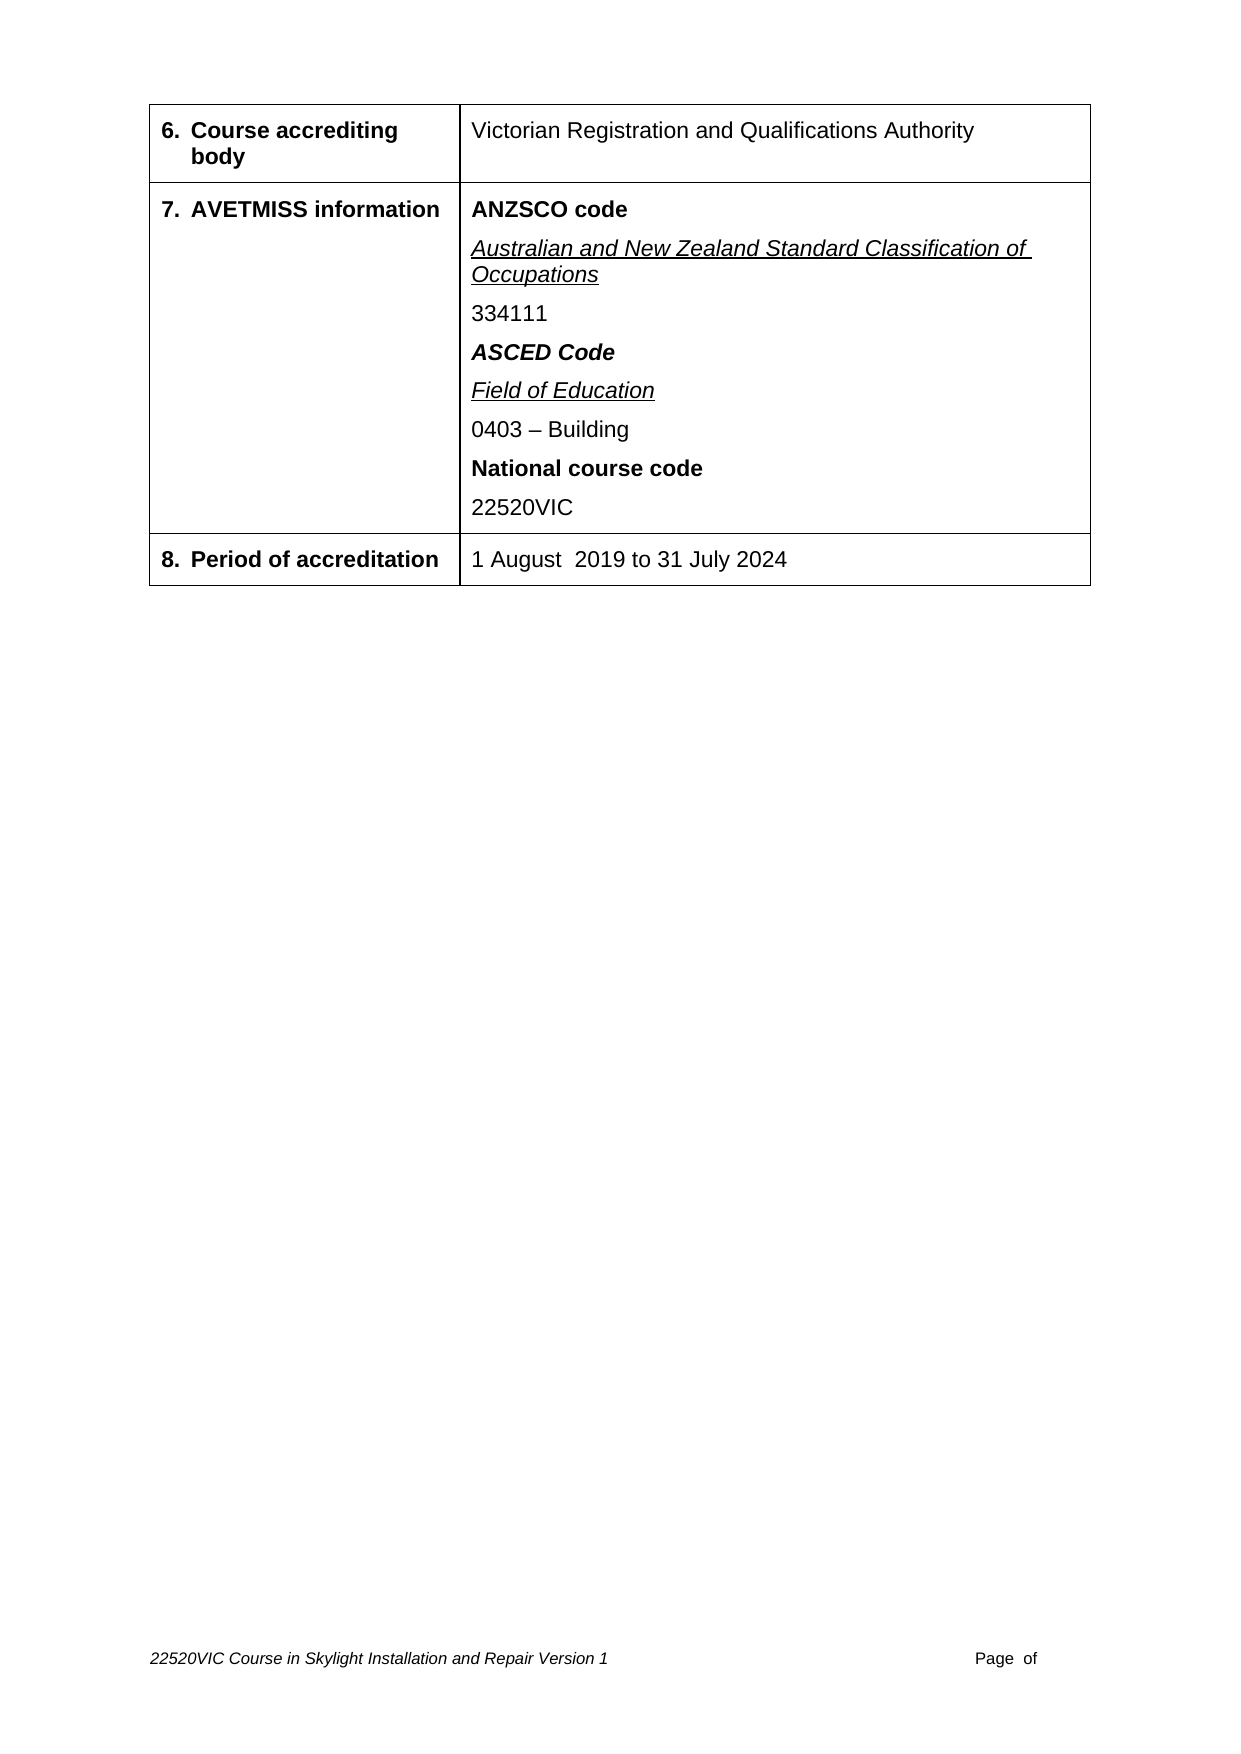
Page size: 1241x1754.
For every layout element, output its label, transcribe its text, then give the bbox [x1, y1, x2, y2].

table_cell Course accrediting body [150, 105, 459, 182]
table_cell AVETMISS information [150, 183, 459, 533]
table_cell 1 August 2019 to 31 July 2024 [461, 534, 1090, 585]
table_cell Victorian Registration and Qualifications Authority [461, 105, 1090, 182]
table_cell Period of accreditation [150, 534, 459, 585]
table_cell ANZSCO code Australian and New Zealand Standard Classification of Occupations 334111 ASCED Code Field of Education 0403 – Building National course code 22520VIC [461, 183, 1090, 533]
